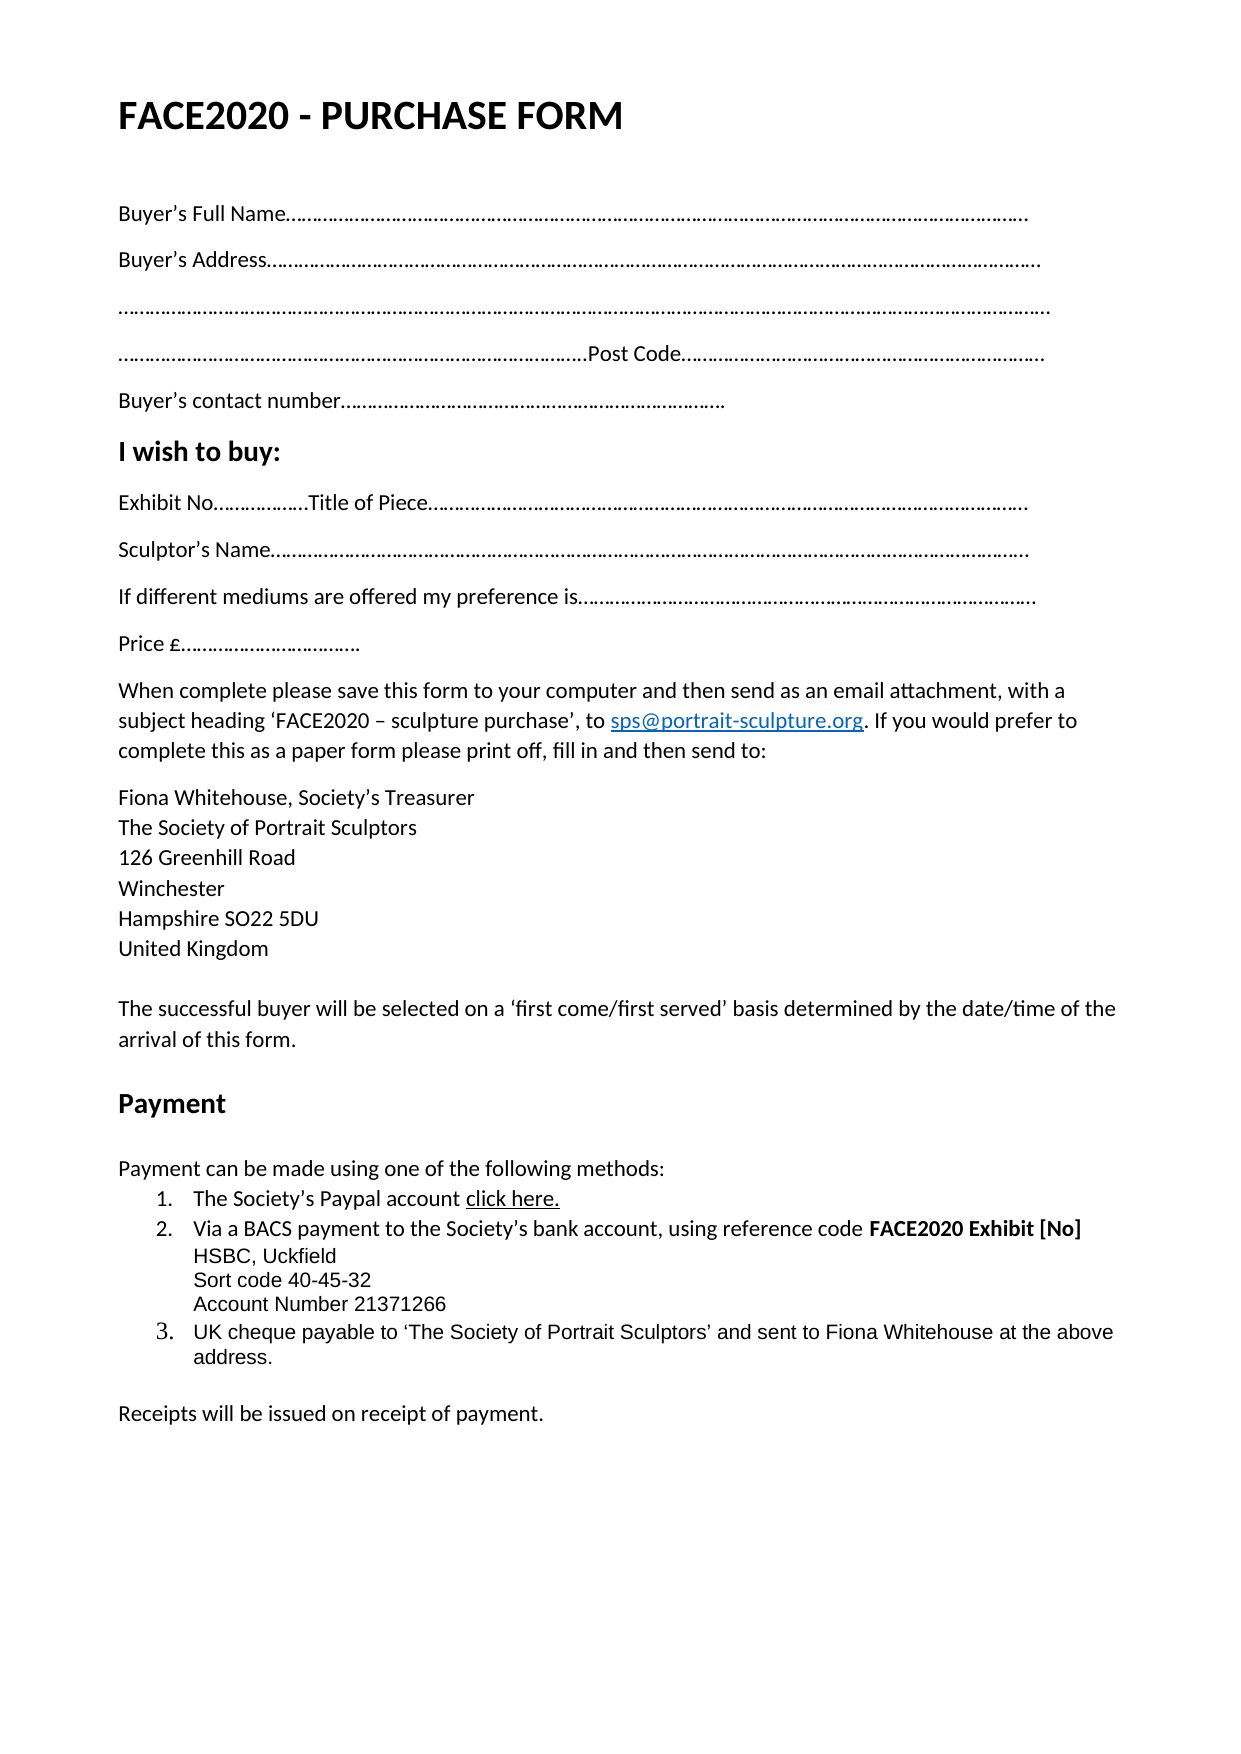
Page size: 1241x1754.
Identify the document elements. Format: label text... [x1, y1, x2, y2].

text Winchester [118, 874, 1122, 902]
text ……………………………………………………………………………..Post Code…………………………………………………………… [118, 339, 1122, 367]
text Sculptor’s Name……………………………………………………………………………………………………………………………… [118, 535, 1122, 563]
text HSBC, Uckfield [156, 1244, 1122, 1268]
text Receipts will be issued on receipt of payment. [118, 1399, 1122, 1427]
list The Society’s Paypal account click here. [156, 1184, 1122, 1212]
text …………………………………………………………………………………………………………………………………………………………… [118, 292, 1122, 321]
text Hampshire SO22 5DU [118, 904, 1122, 932]
list Via a BACS payment to the Society’s bank account, using reference code FACE2020 Exhibit [No] [156, 1214, 1122, 1242]
text The Society of Portrait Sculptors [118, 813, 1122, 841]
list Account Number 21371266 [193, 1292, 1122, 1316]
text Payment [118, 1085, 1122, 1121]
text Buyer’s Address………………………………………………………………………………………………………………………………… [118, 246, 1122, 274]
text Price £……………………………. [118, 629, 1122, 657]
text United Kingdom [118, 934, 1122, 962]
text When complete please save this form to your computer and then send as an email attachment, with a subject heading ‘FACE2020 – sculpture purchase’, to sps@portrait-sculpture.org. If you would prefer to complete this as a paper form please print off, fill in and then send to: [118, 676, 1122, 764]
text 126 Greenhill Road [118, 843, 1122, 871]
text Buyer’s contact number………………………………………………………………. [118, 386, 1122, 414]
text Fiona Whitehouse, Society’s Treasurer [118, 783, 1122, 811]
text FACE2020 - PURCHASE FORM [118, 89, 1122, 139]
text Payment can be made using one of the following methods: [118, 1154, 1122, 1182]
text The successful buyer will be selected on a ‘first come/first served’ basis determined by the date/time of the arrival of this form. [118, 994, 1122, 1053]
text If different mediums are offered my preference is…………………………………………………………………………… [118, 582, 1122, 610]
text Buyer’s Full Name…………………………………………………………………………………………………………………………… [118, 199, 1122, 227]
list UK cheque payable to ‘The Society of Portrait Sculptors’ and sent to Fiona Whitehouse at the above address. [156, 1316, 1122, 1369]
text Sort code 40-45-32 [118, 1268, 1122, 1292]
text Exhibit No………………Title of Piece…………………………………………………………………………………………………… [118, 488, 1122, 516]
text I wish to buy: [118, 433, 1122, 469]
